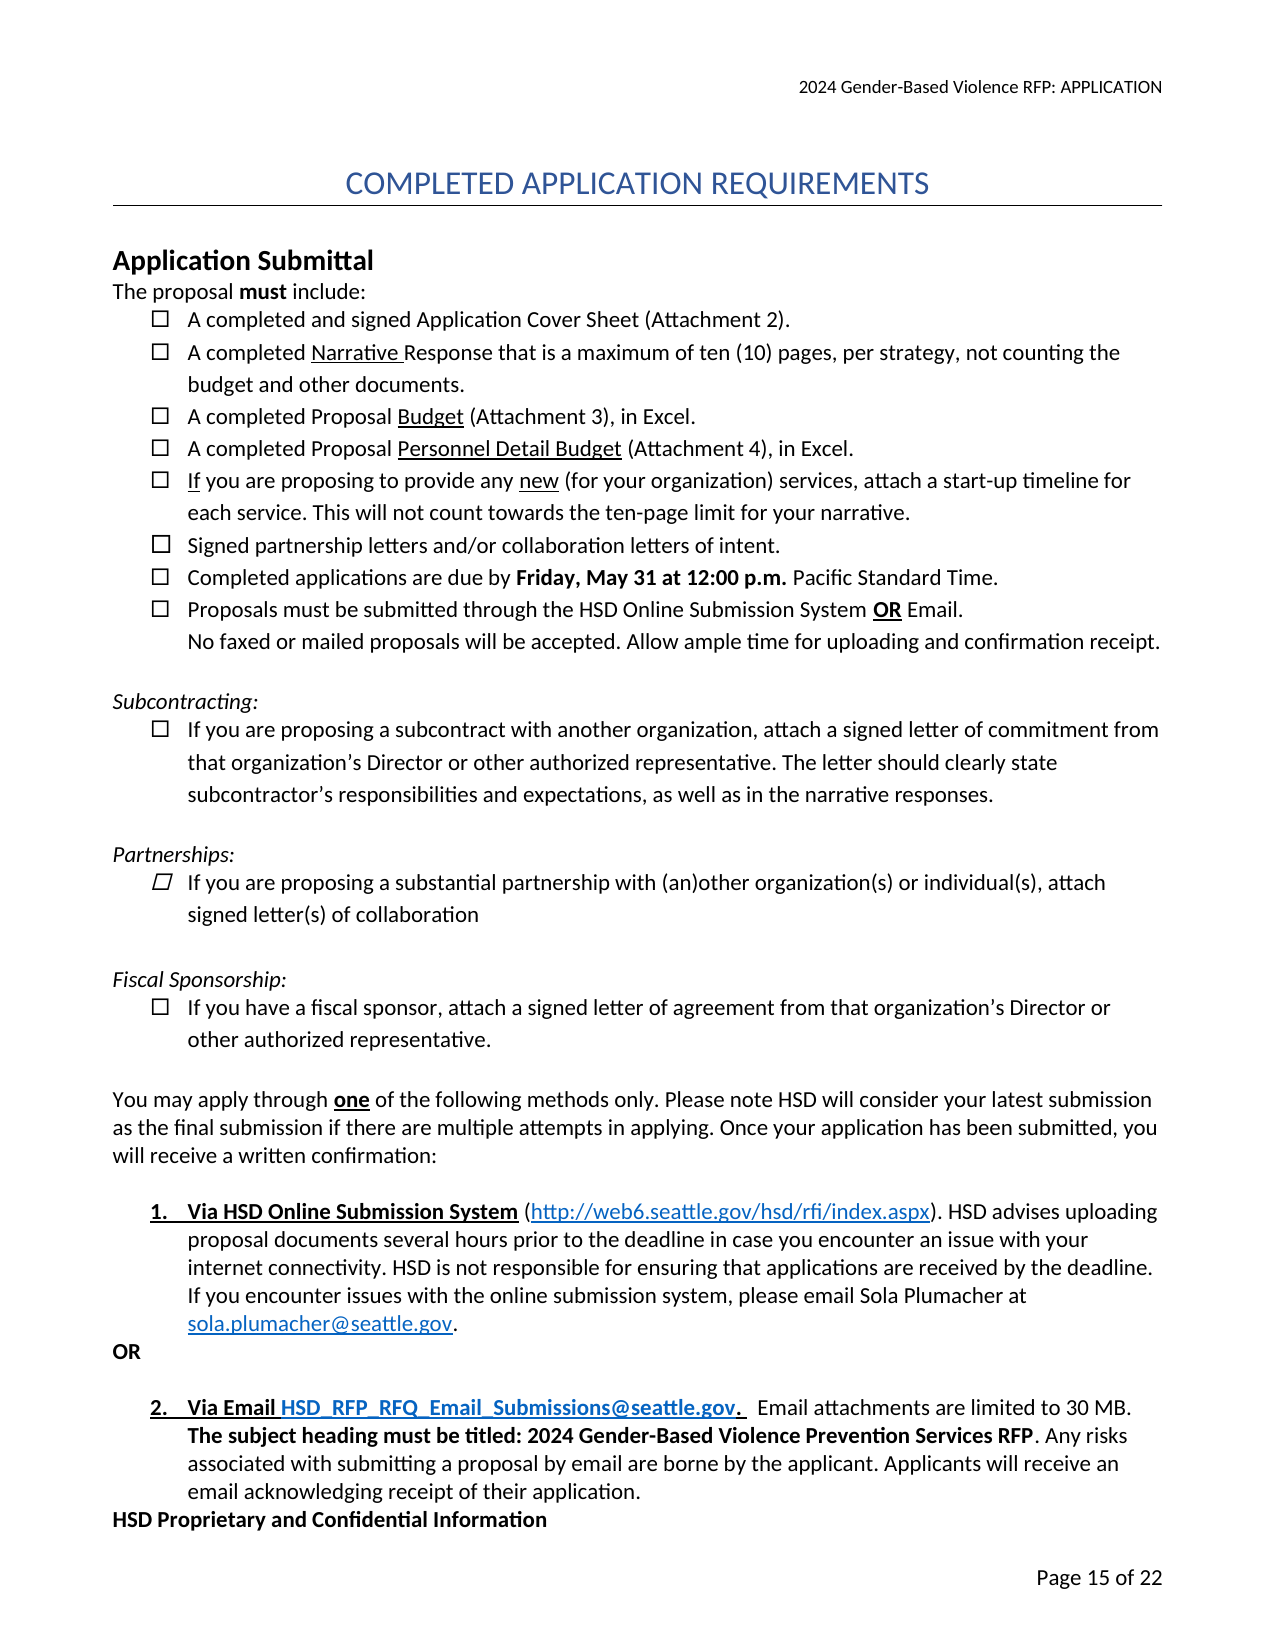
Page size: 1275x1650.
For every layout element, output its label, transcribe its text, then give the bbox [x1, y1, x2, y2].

text Partnerships: [112, 840, 1162, 868]
text The proposal must include: [112, 277, 1162, 305]
list Completed applications are due by Friday, May 31 at 12:00 p.m. Pacific Standard Time. [150, 563, 1162, 591]
list Via Email HSD_RFP_RFQ_Email_Submissions@seattle.gov. Email attachments are limited to 30 MB. The subject heading must be titled: 2024 Gender-Based Violence Prevention Services RFP. Any risks associated with submitting a proposal by email are borne by the applicant. Applicants will receive an email acknowledging receipt of their application. [150, 1393, 1162, 1505]
list If you are proposing a subcontract with another organization, attach a signed letter of commitment from that organization’s Director or other authorized representative. The letter should clearly state subcontractor’s responsibilities and expectations, as well as in the narrative responses. [150, 716, 1162, 808]
list If you are proposing a substantial partnership with (an)other organization(s) or individual(s), attach signed letter(s) of collaboration [150, 868, 1162, 928]
subtitle COMPLETED APPLICATION REQUIREMENTS [112, 162, 1162, 205]
text HSD Proprietary and Confidential Information [112, 1505, 1162, 1533]
text OR [112, 1337, 1162, 1365]
subtitle Application Submittal [112, 242, 1162, 277]
list If you have a fiscal sponsor, attach a signed letter of agreement from that organization’s Director or other authorized representative. [150, 993, 1162, 1053]
list Via HSD Online Submission System (http://web6.seattle.gov/hsd/rfi/index.aspx). HSD advises uploading proposal documents several hours prior to the deadline in case you encounter an issue with your internet connectivity. HSD is not responsible for ensuring that applications are received by the deadline. If you encounter issues with the online submission system, please email Sola Plumacher at sola.plumacher@seattle.gov. [150, 1197, 1162, 1337]
text Fiscal Sponsorship: [112, 965, 1162, 993]
list No faxed or mailed proposals will be accepted. Allow ample time for uploading and confirmation receipt. [187, 627, 1162, 655]
list A completed and signed Application Cover Sheet (Attachment 2). [150, 305, 1162, 333]
list If you are proposing to provide any new (for your organization) services, attach a start-up timeline for each service. This will not count towards the ten-page limit for your narrative. [150, 466, 1162, 527]
list Proposals must be submitted through the HSD Online Submission System OR Email. [150, 595, 1162, 623]
text Subcontracting: [112, 687, 1162, 716]
text You may apply through one of the following methods only. Please note HSD will consider your latest submission as the final submission if there are multiple attempts in applying. Once your application has been submitted, you will receive a written confirmation: [112, 1085, 1162, 1169]
list A completed Proposal Personnel Detail Budget (Attachment 4), in Excel. [150, 434, 1162, 462]
list A completed Narrative Response that is a maximum of ten (10) pages, per strategy, not counting the budget and other documents. [150, 338, 1162, 398]
list Signed partnership letters and/or collaboration letters of intent. [150, 531, 1162, 559]
list A completed Proposal Budget (Attachment 3), in Excel. [150, 402, 1162, 430]
